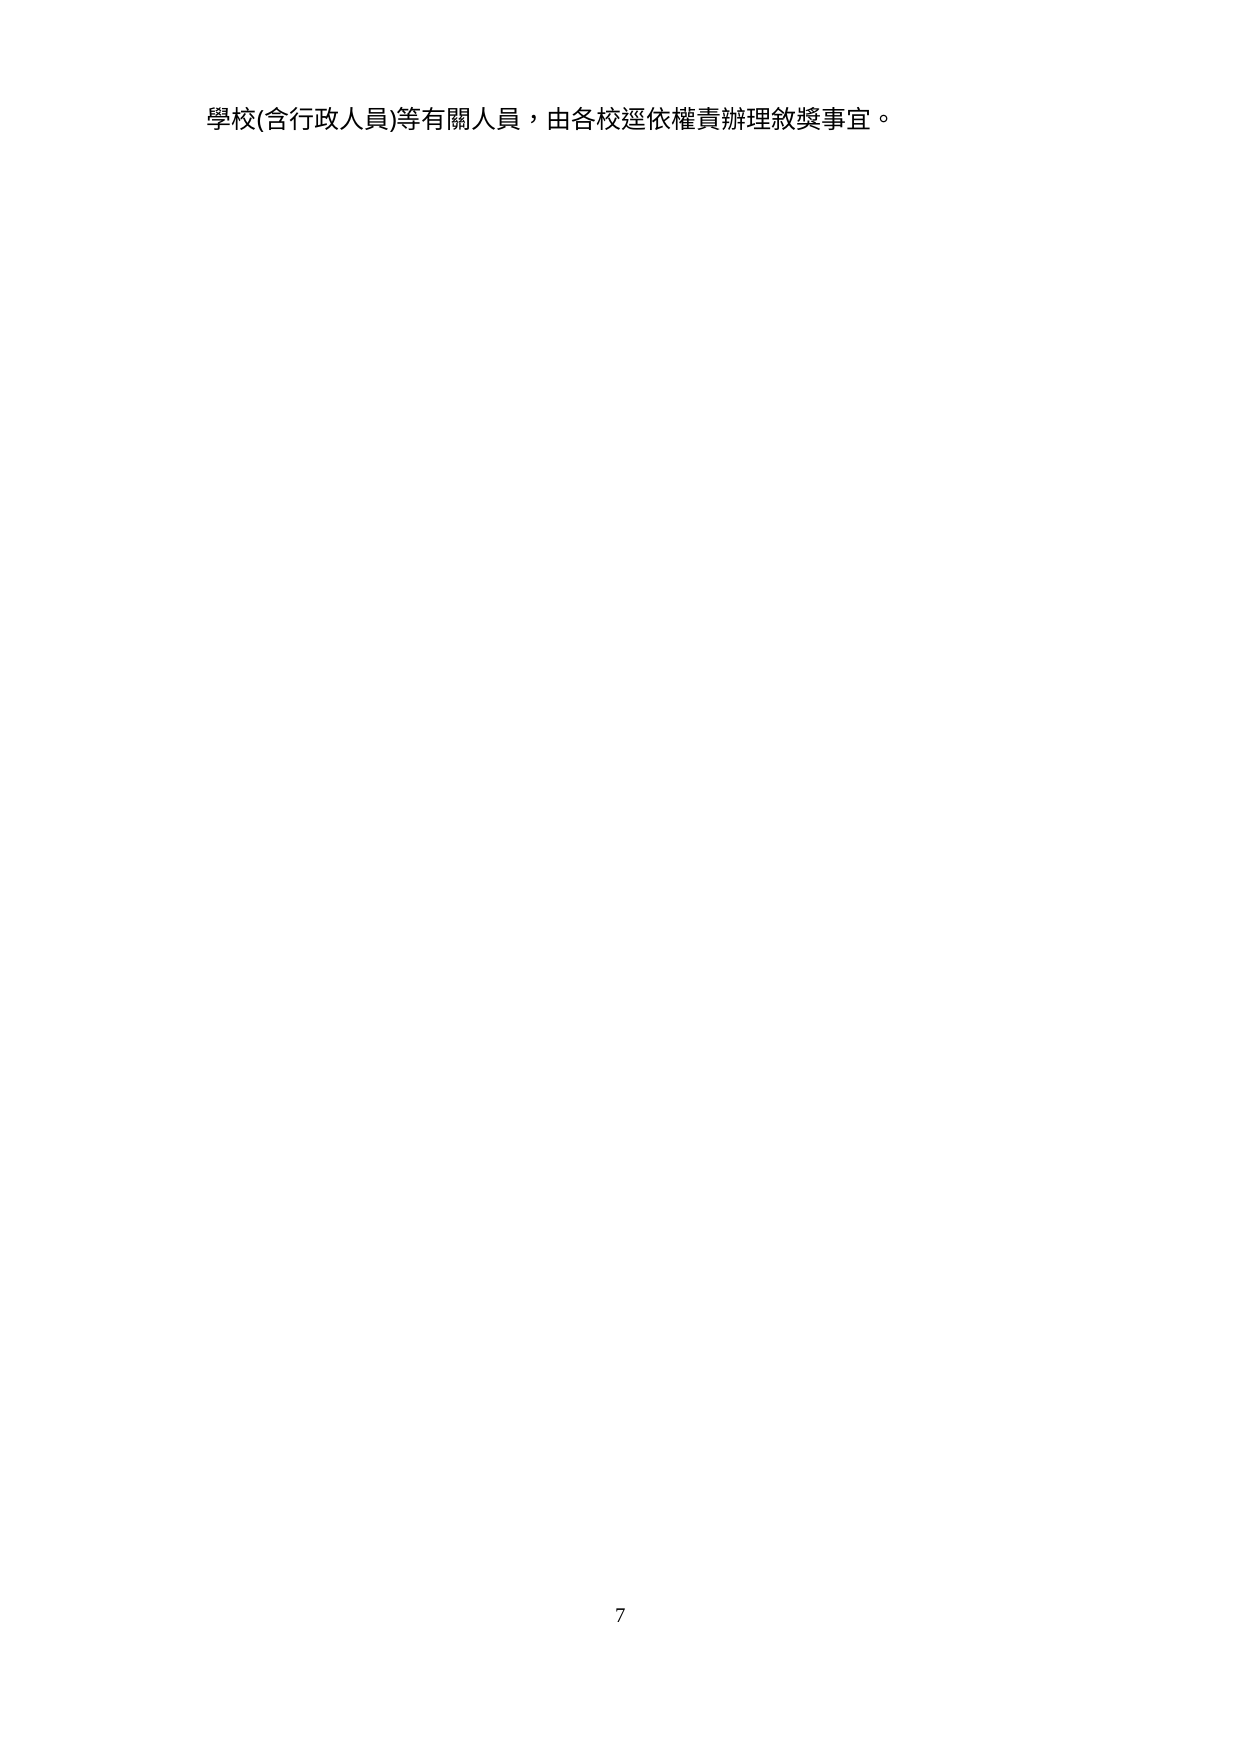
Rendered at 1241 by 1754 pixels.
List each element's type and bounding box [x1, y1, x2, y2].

text [162, 96, 1152, 137]
